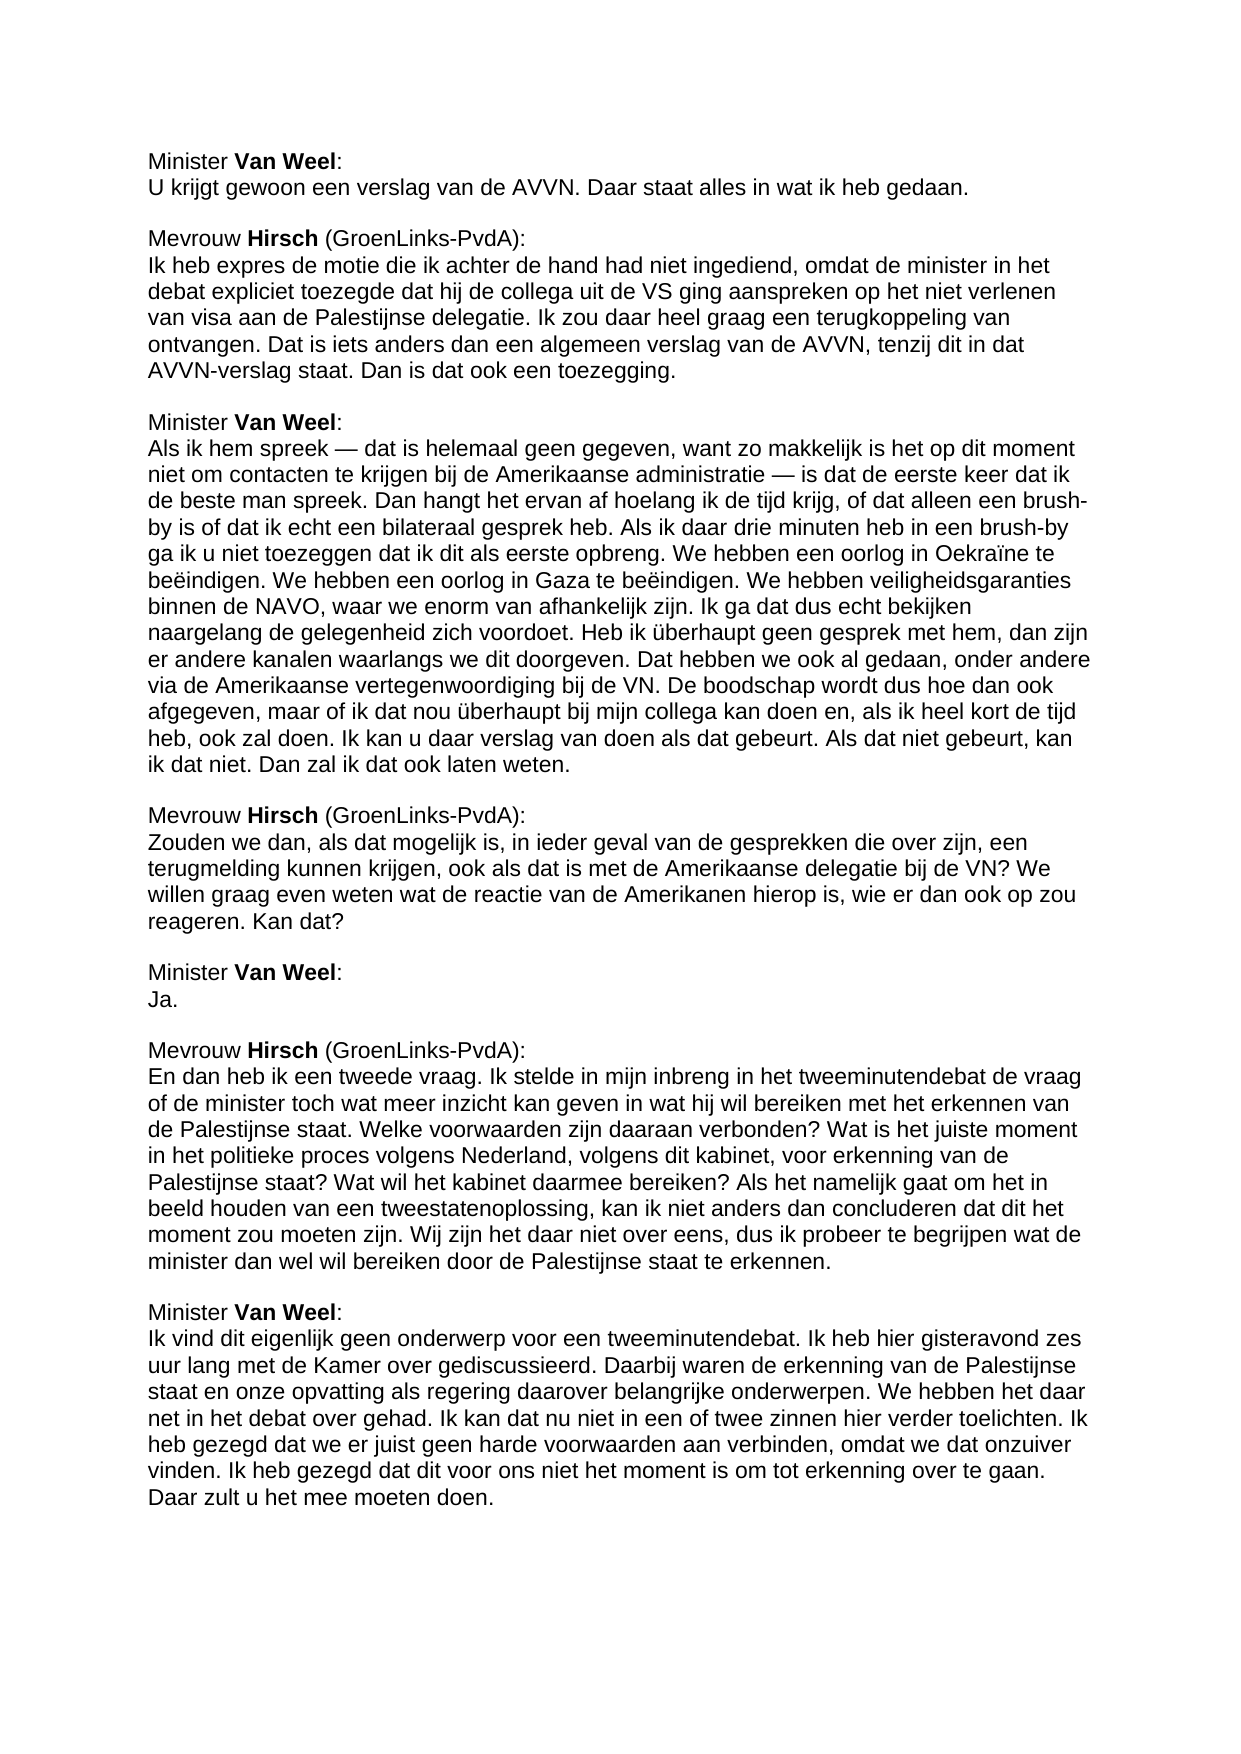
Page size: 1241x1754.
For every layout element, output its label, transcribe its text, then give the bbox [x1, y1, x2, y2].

text Mevrouw Hirsch (GroenLinks-PvdA): En dan heb ik een tweede vraag. Ik stelde in mijn inbreng in het tweeminutendebat de vraag of de minister toch wat meer inzicht kan geven in wat hij wil bereiken met het erkennen van de Palestijnse staat. Welke voorwaarden zijn daaraan verbonden? Wat is het juiste moment in het politieke proces volgens Nederland, volgens dit kabinet, voor erkenning van de Palestijnse staat? Wat wil het kabinet daarmee bereiken? Als het namelijk gaat om het in beeld houden van een tweestatenoplossing, kan ik niet anders dan concluderen dat dit het moment zou moeten zijn. Wij zijn het daar niet over eens, dus ik probeer te begrijpen wat de minister dan wel wil bereiken door de Palestijnse staat te erkennen. [148, 1037, 1093, 1274]
text Minister Van Weel: U krijgt gewoon een verslag van de AVVN. Daar staat alles in wat ik heb gedaan. [148, 148, 1093, 200]
text Minister Van Weel: Als ik hem spreek — dat is helemaal geen gegeven, want zo makkelijk is het op dit moment niet om contacten te krijgen bij de Amerikaanse administratie — is dat de eerste keer dat ik de beste man spreek. Dan hangt het ervan af hoelang ik de tijd krijg, of dat alleen een brush-by is of dat ik echt een bilateraal gesprek heb. Als ik daar drie minuten heb in een brush-by ga ik u niet toezeggen dat ik dit als eerste opbreng. We hebben een oorlog in Oekraïne te beëindigen. We hebben een oorlog in Gaza te beëindigen. We hebben veiligheidsgaranties binnen de NAVO, waar we enorm van afhankelijk zijn. Ik ga dat dus echt bekijken naargelang de gelegenheid zich voordoet. Heb ik überhaupt geen gesprek met hem, dan zijn er andere kanalen waarlangs we dit doorgeven. Dat hebben we ook al gedaan, onder andere via de Amerikaanse vertegenwoordiging bij de VN. De boodschap wordt dus hoe dan ook afgegeven, maar of ik dat nou überhaupt bij mijn collega kan doen en, als ik heel kort de tijd heb, ook zal doen. Ik kan u daar verslag van doen als dat gebeurt. Als dat niet gebeurt, kan ik dat niet. Dan zal ik dat ook laten weten. [148, 408, 1093, 777]
text Mevrouw Hirsch (GroenLinks-PvdA): Zouden we dan, als dat mogelijk is, in ieder geval van de gesprekken die over zijn, een terugmelding kunnen krijgen, ook als dat is met de Amerikaanse delegatie bij de VN? We willen graag even weten wat de reactie van de Amerikanen hierop is, wie er dan ook op zou reageren. Kan dat? [148, 802, 1093, 934]
text Mevrouw Hirsch (GroenLinks-PvdA): Ik heb expres de motie die ik achter de hand had niet ingediend, omdat de minister in het debat expliciet toezegde dat hij de collega uit de VS ging aanspreken op het niet verlenen van visa aan de Palestijnse delegatie. Ik zou daar heel graag een terugkoppeling van ontvangen. Dat is iets anders dan een algemeen verslag van de AVVN, tenzij dit in dat AVVN-verslag staat. Dan is dat ook een toezegging. [148, 225, 1093, 383]
text Minister Van Weel: Ik vind dit eigenlijk geen onderwerp voor een tweeminutendebat. Ik heb hier gisteravond zes uur lang met de Kamer over gediscussieerd. Daarbij waren de erkenning van de Palestijnse staat en onze opvatting als regering daarover belangrijke onderwerpen. We hebben het daar net in het debat over gehad. Ik kan dat nu niet in een of twee zinnen hier verder toelichten. Ik heb gezegd dat we er juist geen harde voorwaarden aan verbinden, omdat we dat onzuiver vinden. Ik heb gezegd dat dit voor ons niet het moment is om tot erkenning over te gaan. Daar zult u het mee moeten doen. [148, 1299, 1093, 1510]
text Minister Van Weel: Ja. [148, 959, 1093, 1012]
